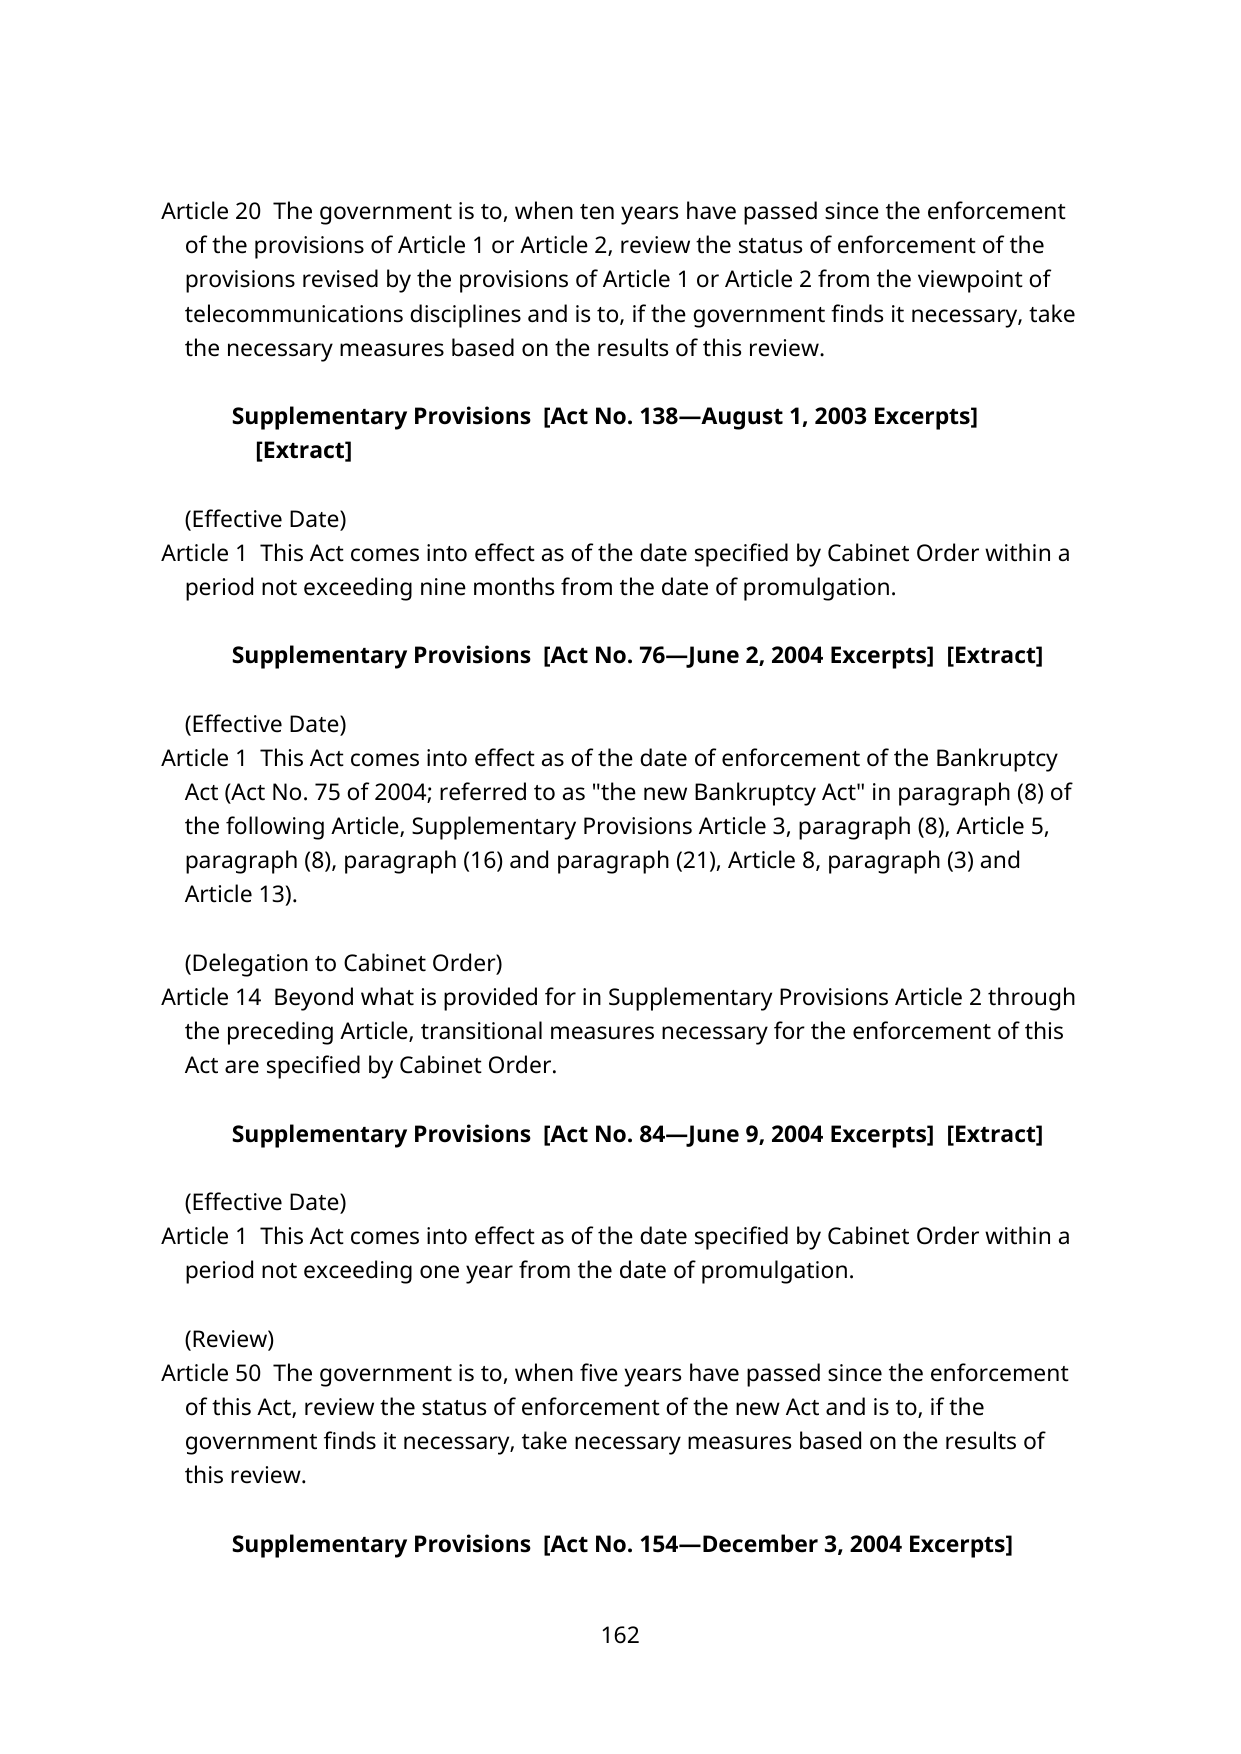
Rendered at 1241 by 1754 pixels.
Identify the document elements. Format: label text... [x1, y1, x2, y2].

text Article 1 This Act comes into effect as of the date specified by Cabinet Order within a period not exceeding one year from the date of promulgation. [161, 1219, 1079, 1287]
text (Delegation to Cabinet Order) [184, 945, 1079, 979]
text (Review) [184, 1321, 1079, 1355]
text (Effective Date) [184, 706, 1079, 740]
text Supplementary Provisions [Act No. 138—August 1, 2003 Excerpts] [Extract] [230, 399, 1079, 467]
text (Effective Date) [184, 1184, 1079, 1219]
text Article 20 The government is to, when ten years have passed since the enforcement of the provisions of Article 1 or Article 2, review the status of enforcement of the provisions revised by the provisions of Article 1 or Article 2 from the viewpoint of telecommunications disciplines and is to, if the government finds it necessary, take the necessary measures based on the results of this review. [161, 194, 1079, 364]
text Article 1 This Act comes into effect as of the date of enforcement of the Bankruptcy Act (Act No. 75 of 2004; referred to as "the new Bankruptcy Act" in paragraph (8) of the following Article, Supplementary Provisions Article 3, paragraph (8), Article 5, paragraph (8), paragraph (16) and paragraph (21), Article 8, paragraph (3) and Article 13). [161, 740, 1079, 911]
text Article 14 Beyond what is provided for in Supplementary Provisions Article 2 through the preceding Article, transitional measures necessary for the enforcement of this Act are specified by Cabinet Order. [161, 979, 1079, 1082]
text Supplementary Provisions [Act No. 84—June 9, 2004 Excerpts] [Extract] [230, 1116, 1079, 1150]
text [230, 1526, 1079, 1560]
text Supplementary Provisions [Act No. 76—June 2, 2004 Excerpts] [Extract] [230, 638, 1079, 672]
text Article 1 This Act comes into effect as of the date specified by Cabinet Order within a period not exceeding nine months from the date of promulgation. [161, 535, 1079, 604]
text (Effective Date) [184, 501, 1079, 535]
text Article 50 The government is to, when five years have passed since the enforcement of this Act, review the status of enforcement of the new Act and is to, if the government finds it necessary, take necessary measures based on the results of this review. [161, 1355, 1079, 1492]
